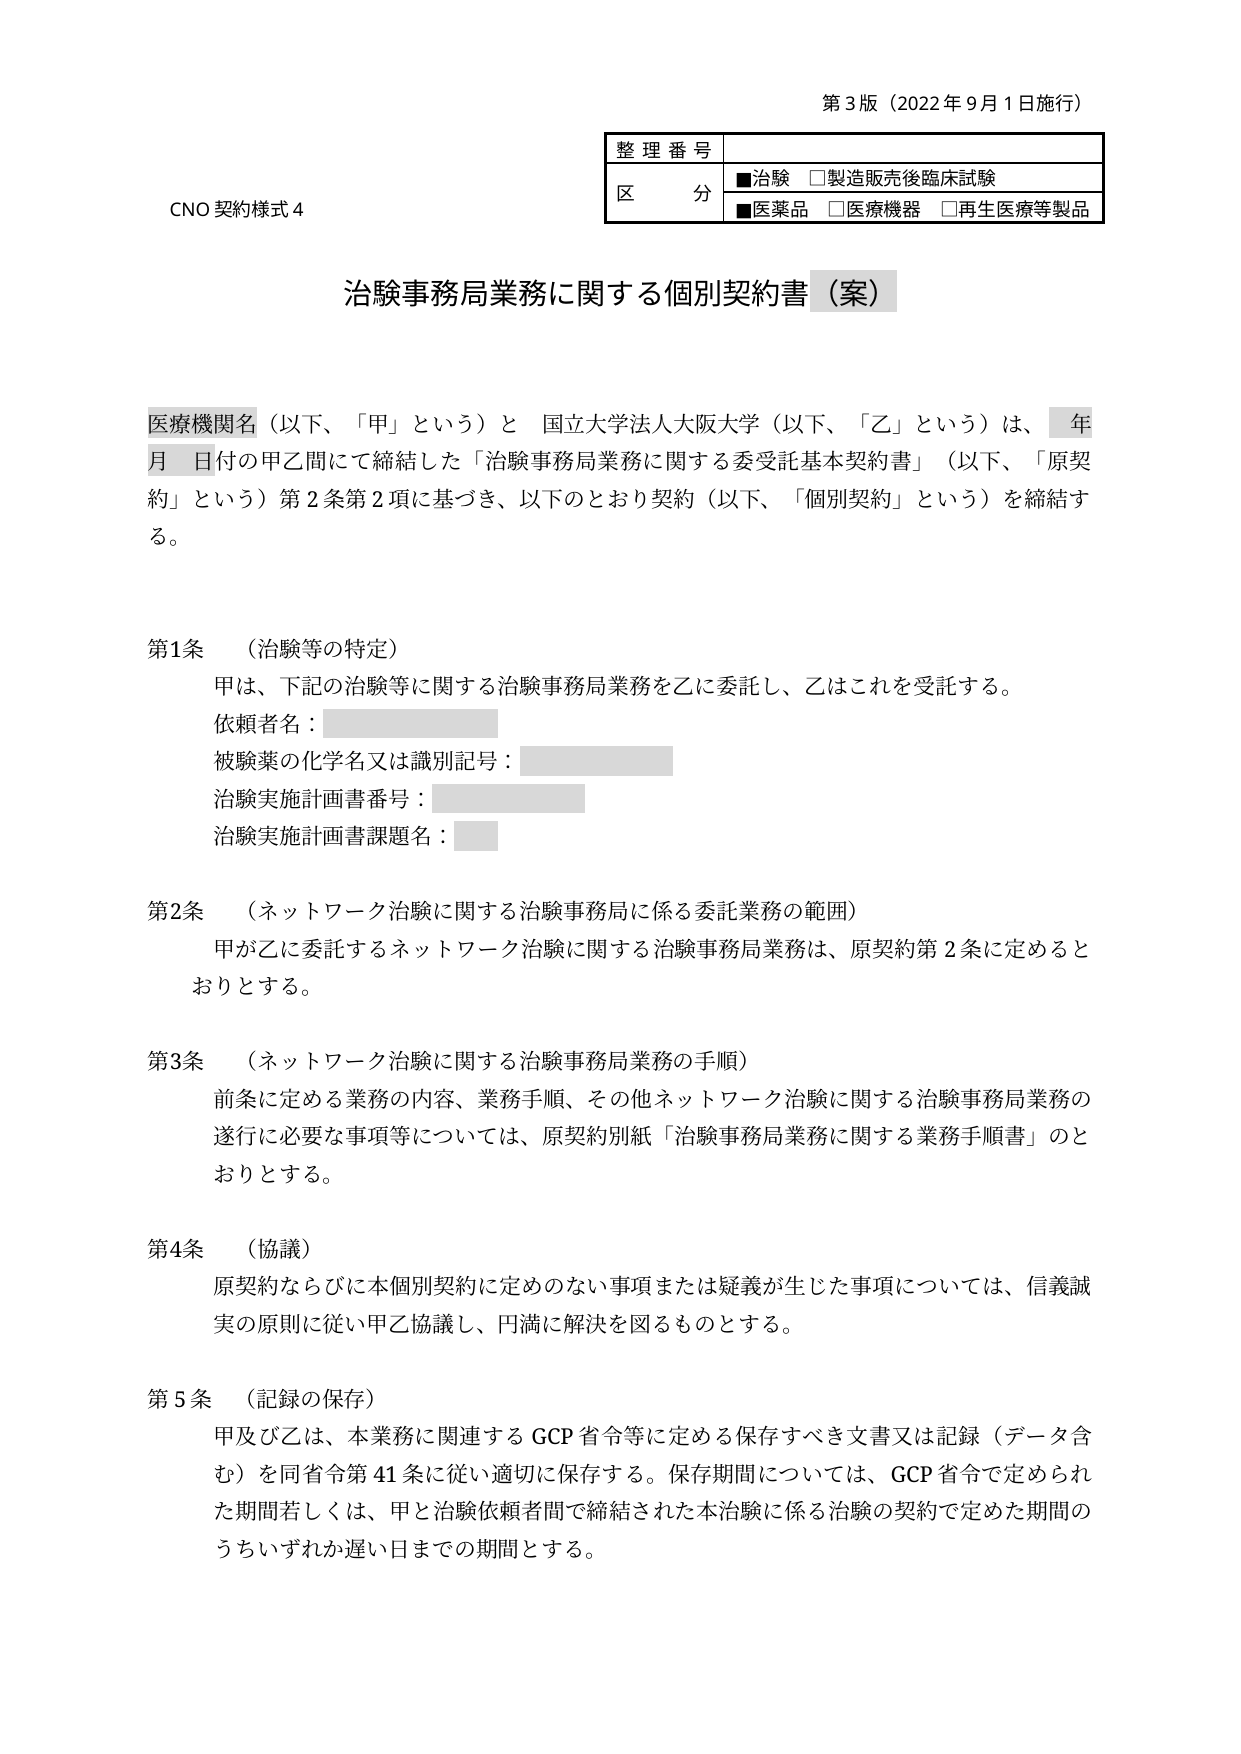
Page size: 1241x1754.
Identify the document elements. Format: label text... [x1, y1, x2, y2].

text 甲が乙に委託するネットワーク治験に関する治験事務局業務は、原契約第2条に定めるとおりとする。 [191, 929, 1092, 1004]
list （協議） [148, 1229, 1092, 1266]
text 被験薬の化学名又は識別記号： [213, 741, 1092, 779]
list （ネットワーク治験に関する治験事務局業務の手順） [148, 1041, 1092, 1079]
text 医療機関名（以下、「甲」という）と 国立大学法人大阪大学（以下、「乙」という）は、 年 月 日付の甲乙間にて締結した「治験事務局業務に関する委受託基本契約書」（以下、「原契約」という）第2条第2項に基づき、以下のとおり契約（以下、「個別契約」という）を締結する。 [148, 404, 1092, 554]
text 治験実施計画書課題名： [213, 816, 1092, 854]
text 治験事務局業務に関する個別契約書（案） [148, 254, 1092, 329]
text 原契約ならびに本個別契約に定めのない事項または疑義が生じた事項については、信義誠実の原則に従い甲乙協議し、円満に解決を図るものとする。 [213, 1266, 1092, 1341]
text 第5条 （記録の保存） [148, 1379, 1092, 1416]
text 治験実施計画書番号： [213, 779, 1092, 816]
text 甲は、下記の治験等に関する治験事務局業務を乙に委託し、乙はこれを受託する。 [213, 666, 1092, 704]
text 前条に定める業務の内容、業務手順、その他ネットワーク治験に関する治験事務局業務の遂行に必要な事項等については、原契約別紙「治験事務局業務に関する業務手順書」のとおりとする。 [213, 1079, 1092, 1191]
list （治験等の特定） [148, 629, 1092, 666]
text 甲及び乙は、本業務に関連するGCP省令等に定める保存すべき文書又は記録（データ含む）を同省令第41条に従い適切に保存する。保存期間については、GCP省令で定められた期間若しくは、甲と治験依頼者間で締結された本治験に係る治験の契約で定めた期間のうちいずれか遅い日までの期間とする。 [213, 1416, 1092, 1566]
list （ネットワーク治験に関する治験事務局に係る委託業務の範囲） [148, 891, 1092, 929]
text 依頼者名： [213, 704, 1092, 741]
